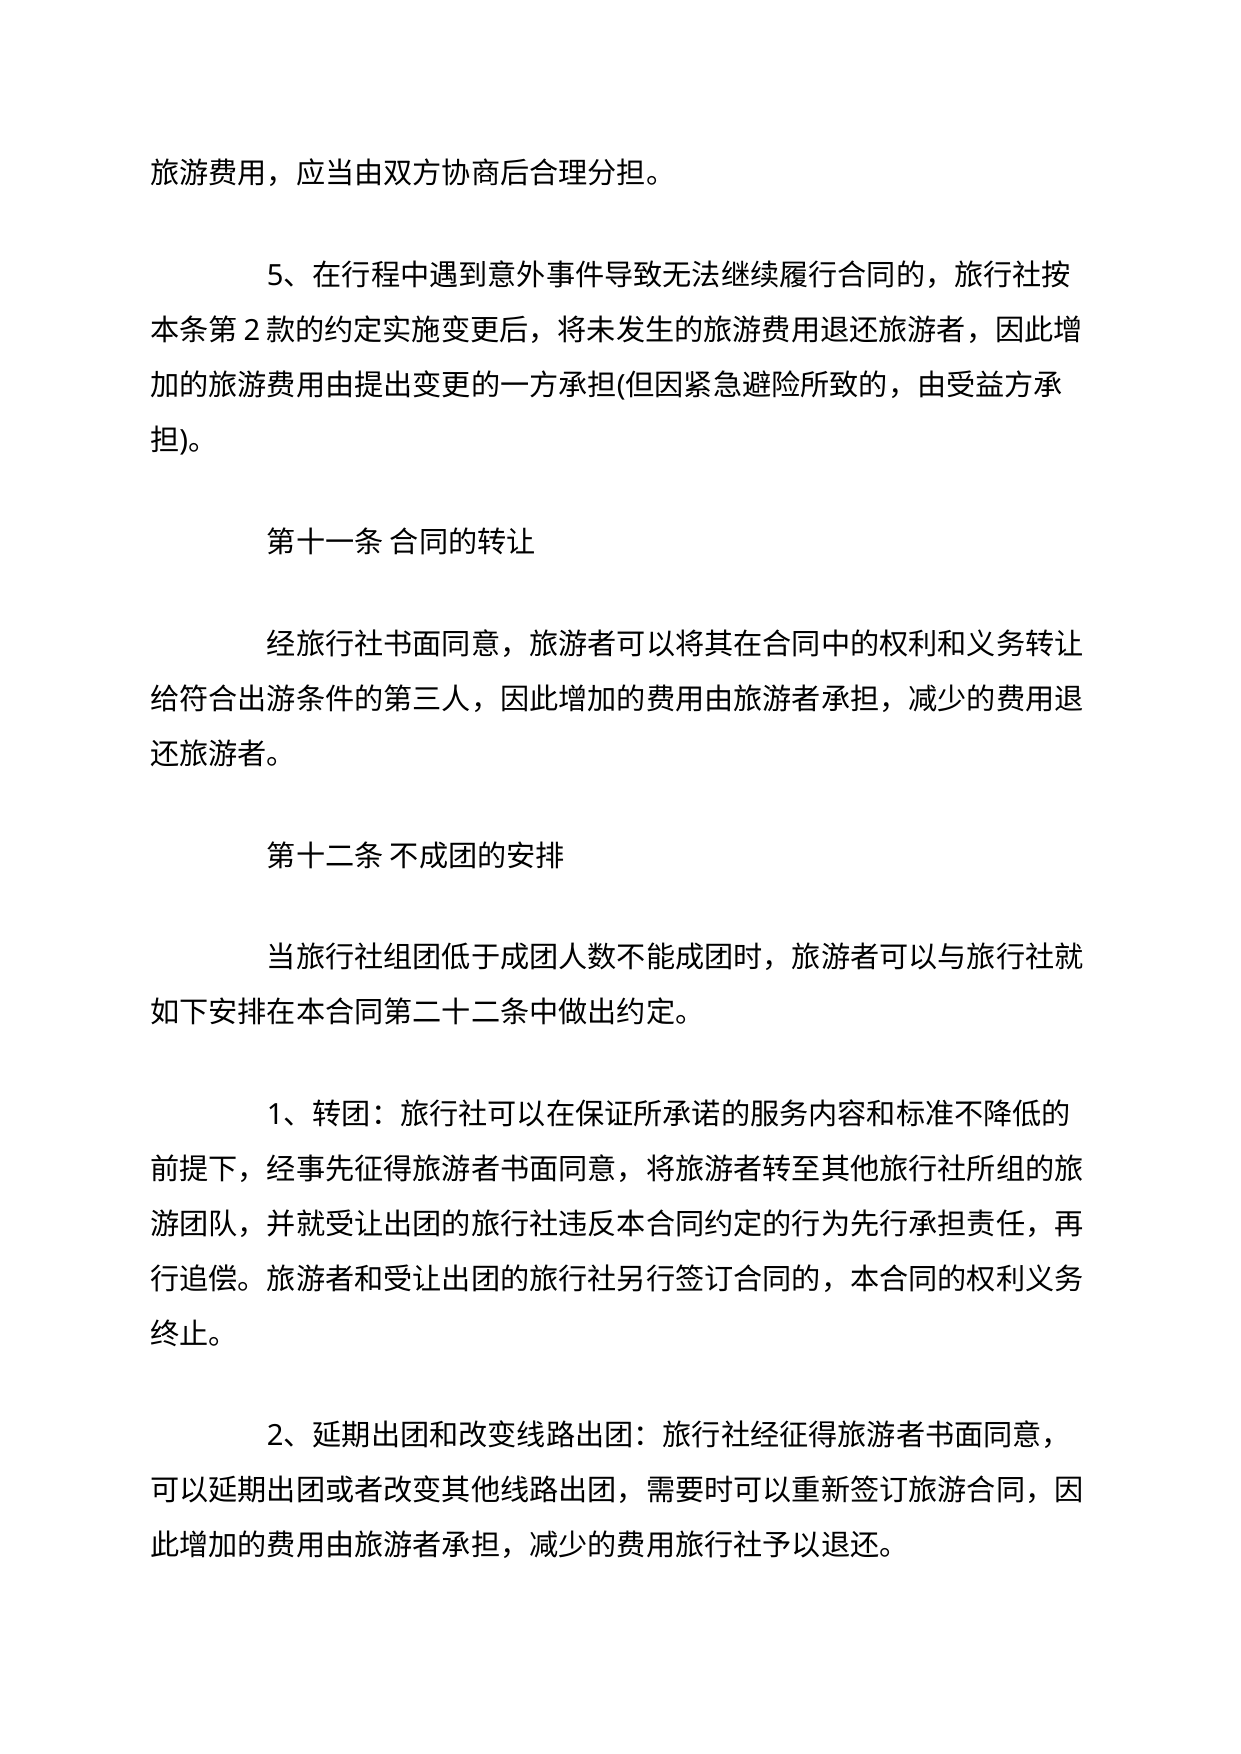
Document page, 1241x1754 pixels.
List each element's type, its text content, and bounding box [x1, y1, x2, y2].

text 第十一条 合同的转让 [150, 519, 1090, 561]
text 经旅行社书面同意，旅游者可以将其在合同中的权利和义务转让给符合出游条件的第三人，因此增加的费用由旅游者承担，减少的费用退还旅游者。 [150, 621, 1090, 773]
text 1、转团：旅行社可以在保证所承诺的服务内容和标准不降低的前提下，经事先征得旅游者书面同意，将旅游者转至其他旅行社所组的旅游团队，并就受让出团的旅行社违反本合同约定的行为先行承担责任，再行追偿。旅游者和受让出团的旅行社另行签订合同的，本合同的权利义务终止。 [150, 1091, 1090, 1352]
text 2、延期出团和改变线路出团：旅行社经征得旅游者书面同意，可以延期出团或者改变其他线路出团，需要时可以重新签订旅游合同，因此增加的费用由旅游者承担，减少的费用旅行社予以退还。 [150, 1412, 1090, 1564]
text 当旅行社组团低于成团人数不能成团时，旅游者可以与旅行社就如下安排在本合同第二十二条中做出约定。 [150, 934, 1090, 1031]
text 第十二条 不成团的安排 [150, 832, 1090, 874]
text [150, 150, 1090, 192]
text 5、在行程中遇到意外事件导致无法继续履行合同的，旅行社按本条第2款的约定实施变更后，将未发生的旅游费用退还旅游者，因此增加的旅游费用由提出变更的一方承担(但因紧急避险所致的，由受益方承担)。 [150, 252, 1090, 459]
